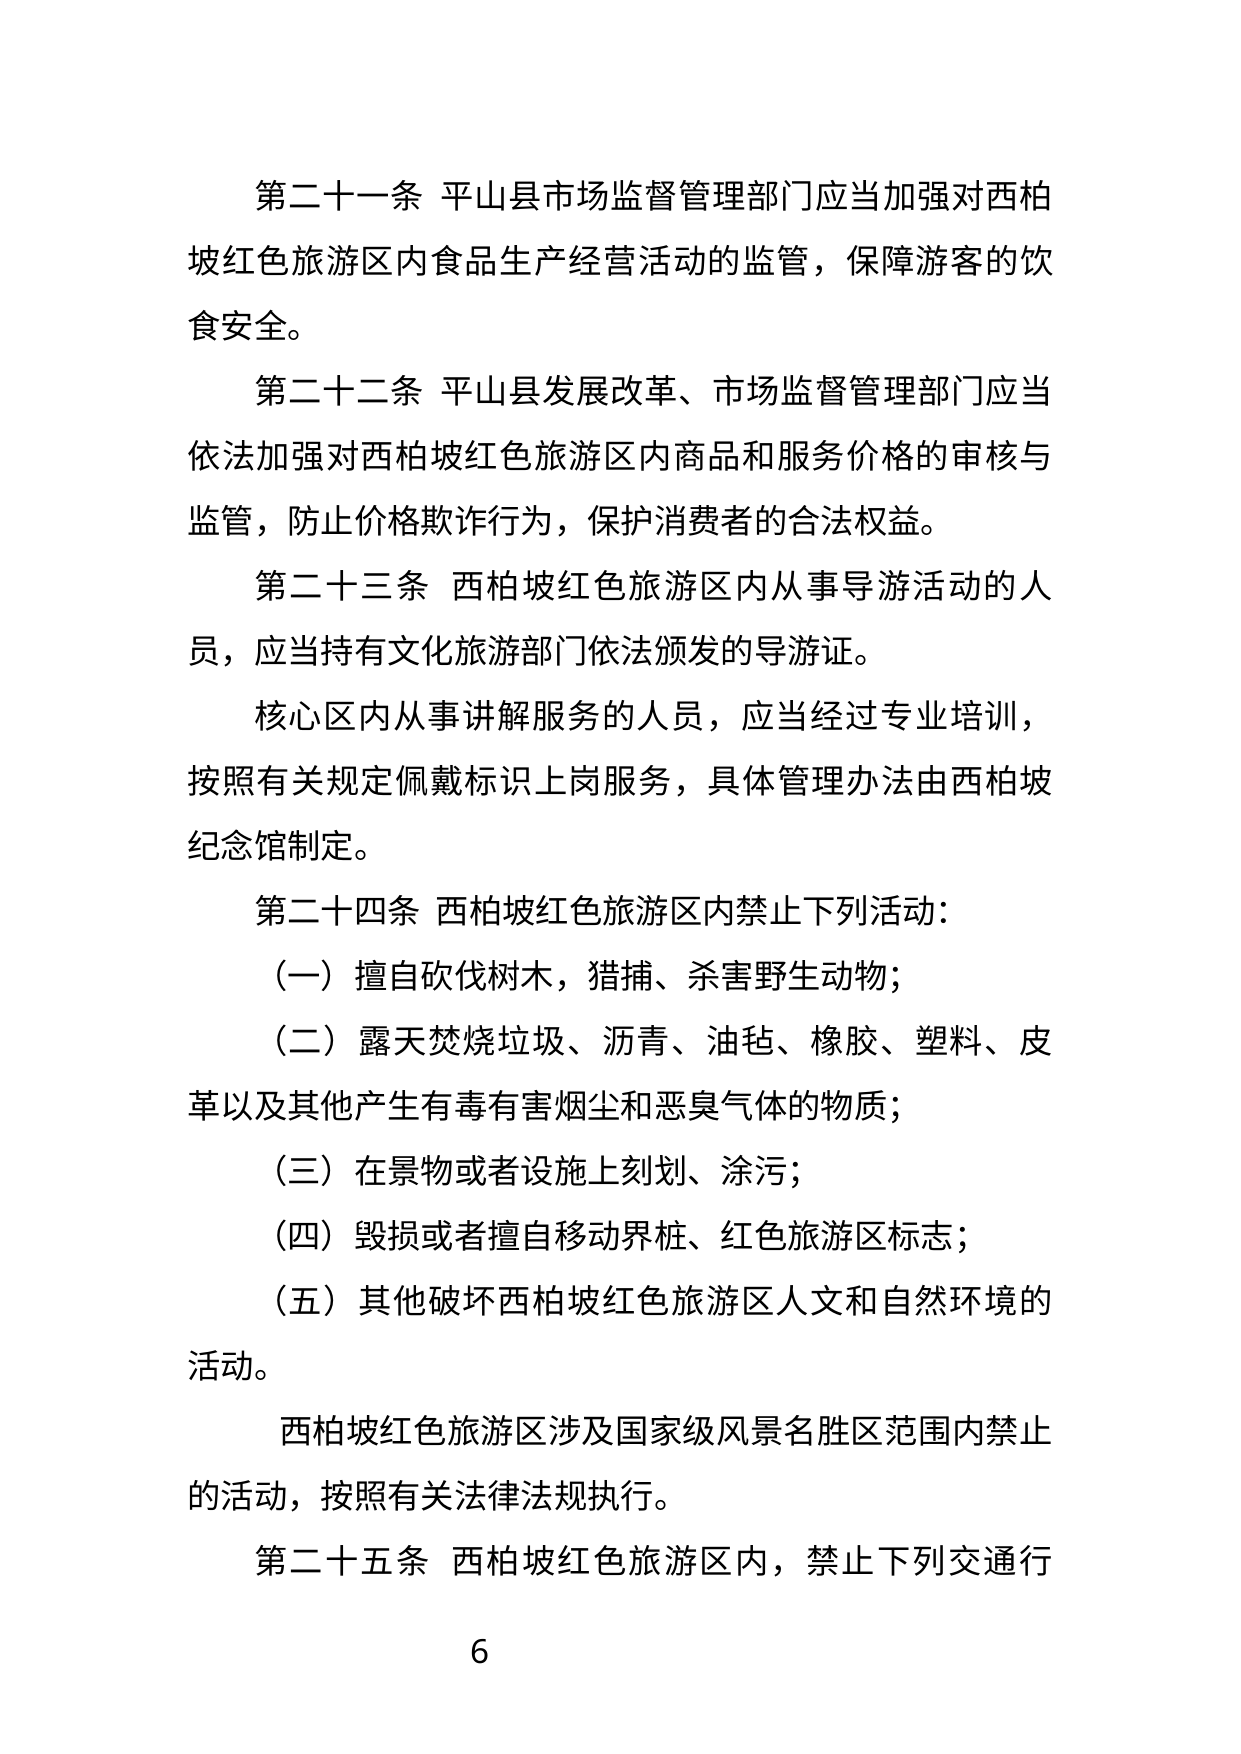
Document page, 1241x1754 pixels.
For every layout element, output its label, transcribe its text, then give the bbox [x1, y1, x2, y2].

text 第二十二条 平山县发展改革、市场监督管理部门应当依法加强对西柏坡红色旅游区内商品和服务价格的审核与监管，防止价格欺诈行为，保护消费者的合法权益。 [187, 357, 1053, 552]
text 核心区内从事讲解服务的人员，应当经过专业培训，按照有关规定佩戴标识上岗服务，具体管理办法由西柏坡纪念馆制定。 [187, 682, 1053, 877]
text 第二十一条 平山县市场监督管理部门应当加强对西柏坡红色旅游区内食品生产经营活动的监管，保障游客的饮食安全。 [187, 162, 1053, 357]
text （四）毁损或者擅自移动界桩、红色旅游区标志； [187, 1202, 1053, 1267]
text （五）其他破坏西柏坡红色旅游区人文和自然环境的活动。 [187, 1267, 1053, 1397]
text 西柏坡红色旅游区涉及国家级风景名胜区范围内禁止的活动，按照有关法律法规执行。 [187, 1397, 1053, 1527]
text 第二十三条 西柏坡红色旅游区内从事导游活动的人员，应当持有文化旅游部门依法颁发的导游证。 [187, 552, 1053, 682]
text （一）擅自砍伐树木，猎捕、杀害野生动物； [187, 942, 1053, 1007]
text 第二十四条 西柏坡红色旅游区内禁止下列活动： [187, 877, 1053, 942]
text （三）在景物或者设施上刻划、涂污； [187, 1137, 1053, 1202]
text （二）露天焚烧垃圾、沥青、油毡、橡胶、塑料、皮革以及其他产生有毒有害烟尘和恶臭气体的物质； [187, 1007, 1053, 1137]
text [187, 1527, 1053, 1592]
